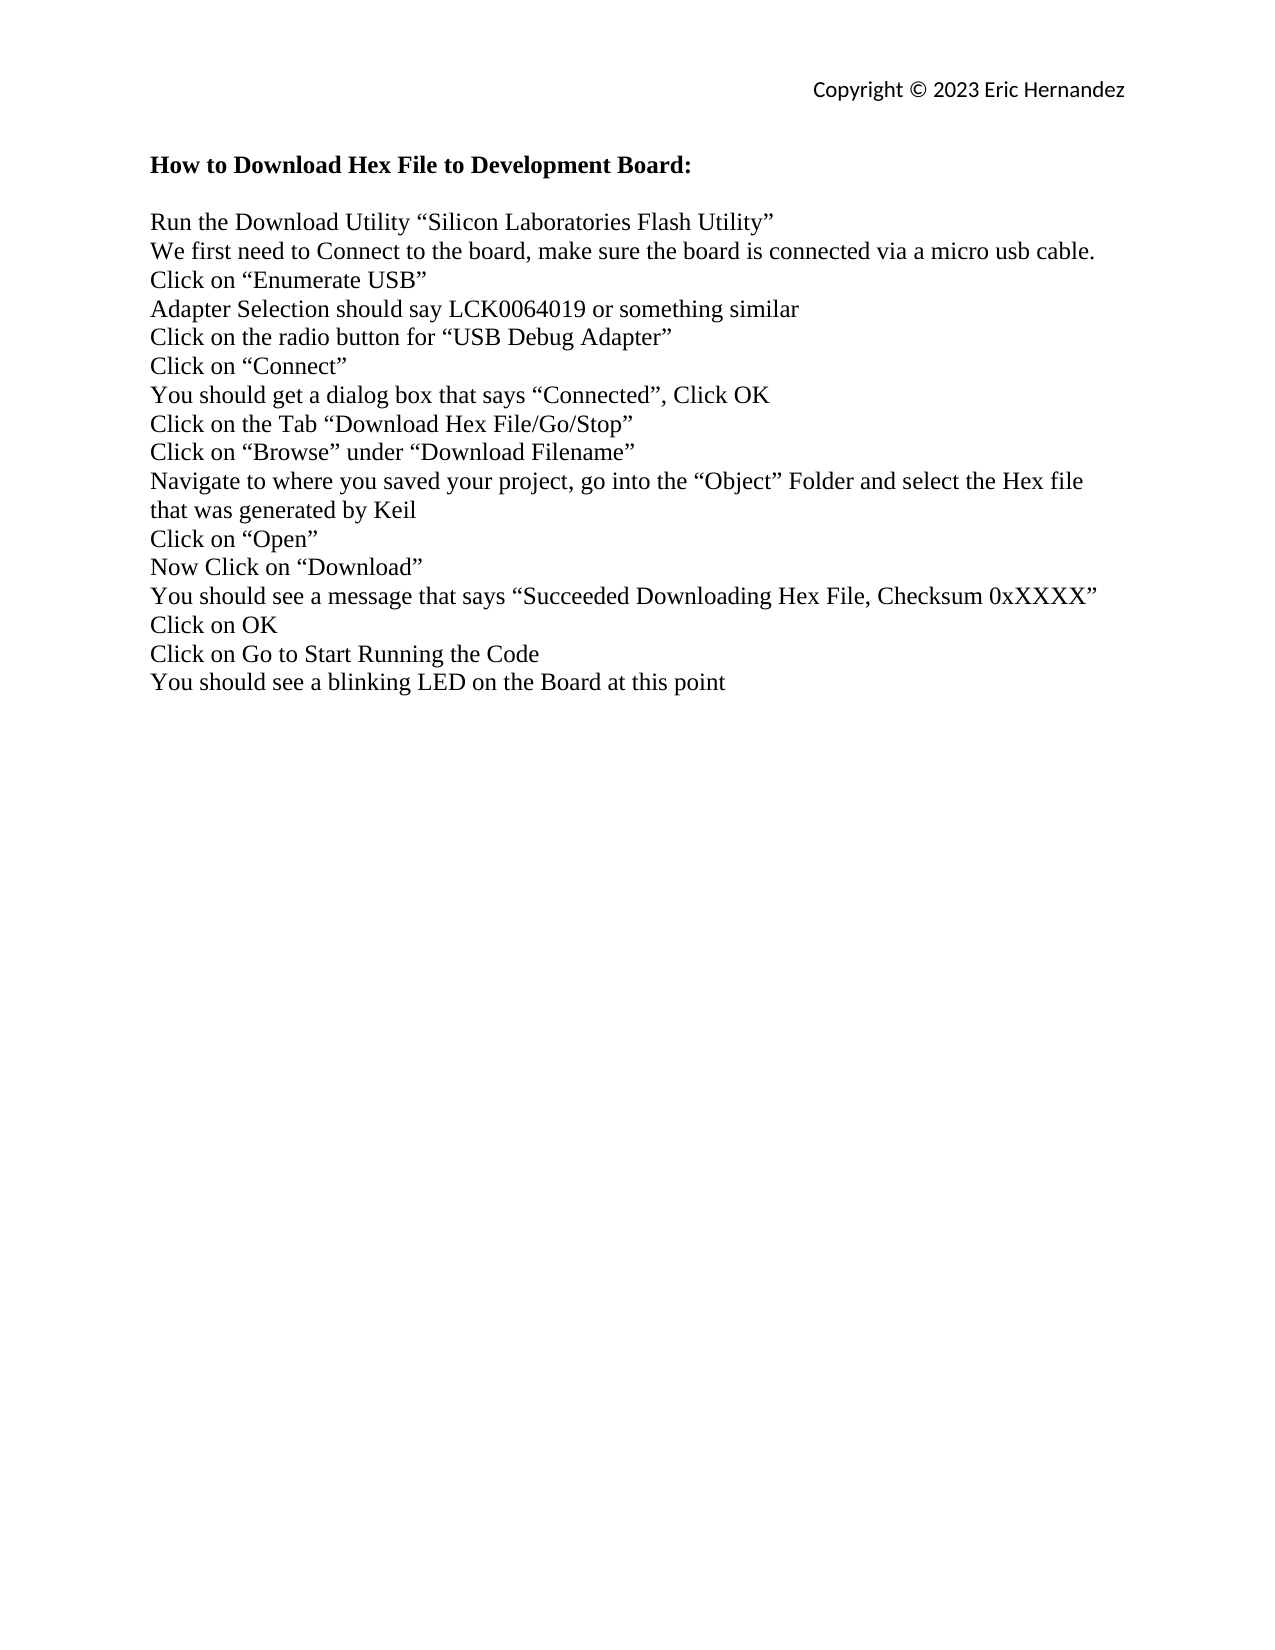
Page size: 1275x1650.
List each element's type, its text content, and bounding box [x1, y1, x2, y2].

text You should see a blinking LED on the Board at this point [150, 667, 1125, 696]
text Run the Download Utility “Silicon Laboratories Flash Utility” [150, 207, 1125, 236]
text Click on “Enumerate USB” Adapter Selection should say LCK0064019 or something similar Click on the radio button for “USB Debug Adapter” Click on “Connect” You should get a dialog box that says “Connected”, Click OK Click on the Tab “Download Hex File/Go/Stop” Click on “Browse” under “Download Filename” Navigate to where you saved your project, go into the “Object” Folder and select the Hex file that was generated by Keil Click on “Open” [150, 265, 1125, 552]
text How to Download Hex File to Development Board: [150, 150, 1125, 179]
text Now Click on “Download” You should see a message that says “Succeeded Downloading Hex File, Checksum 0xXXXX” Click on OK Click on Go to Start Running the Code [150, 552, 1125, 667]
text We first need to Connect to the board, make sure the board is connected via a micro usb cable. [150, 236, 1125, 265]
